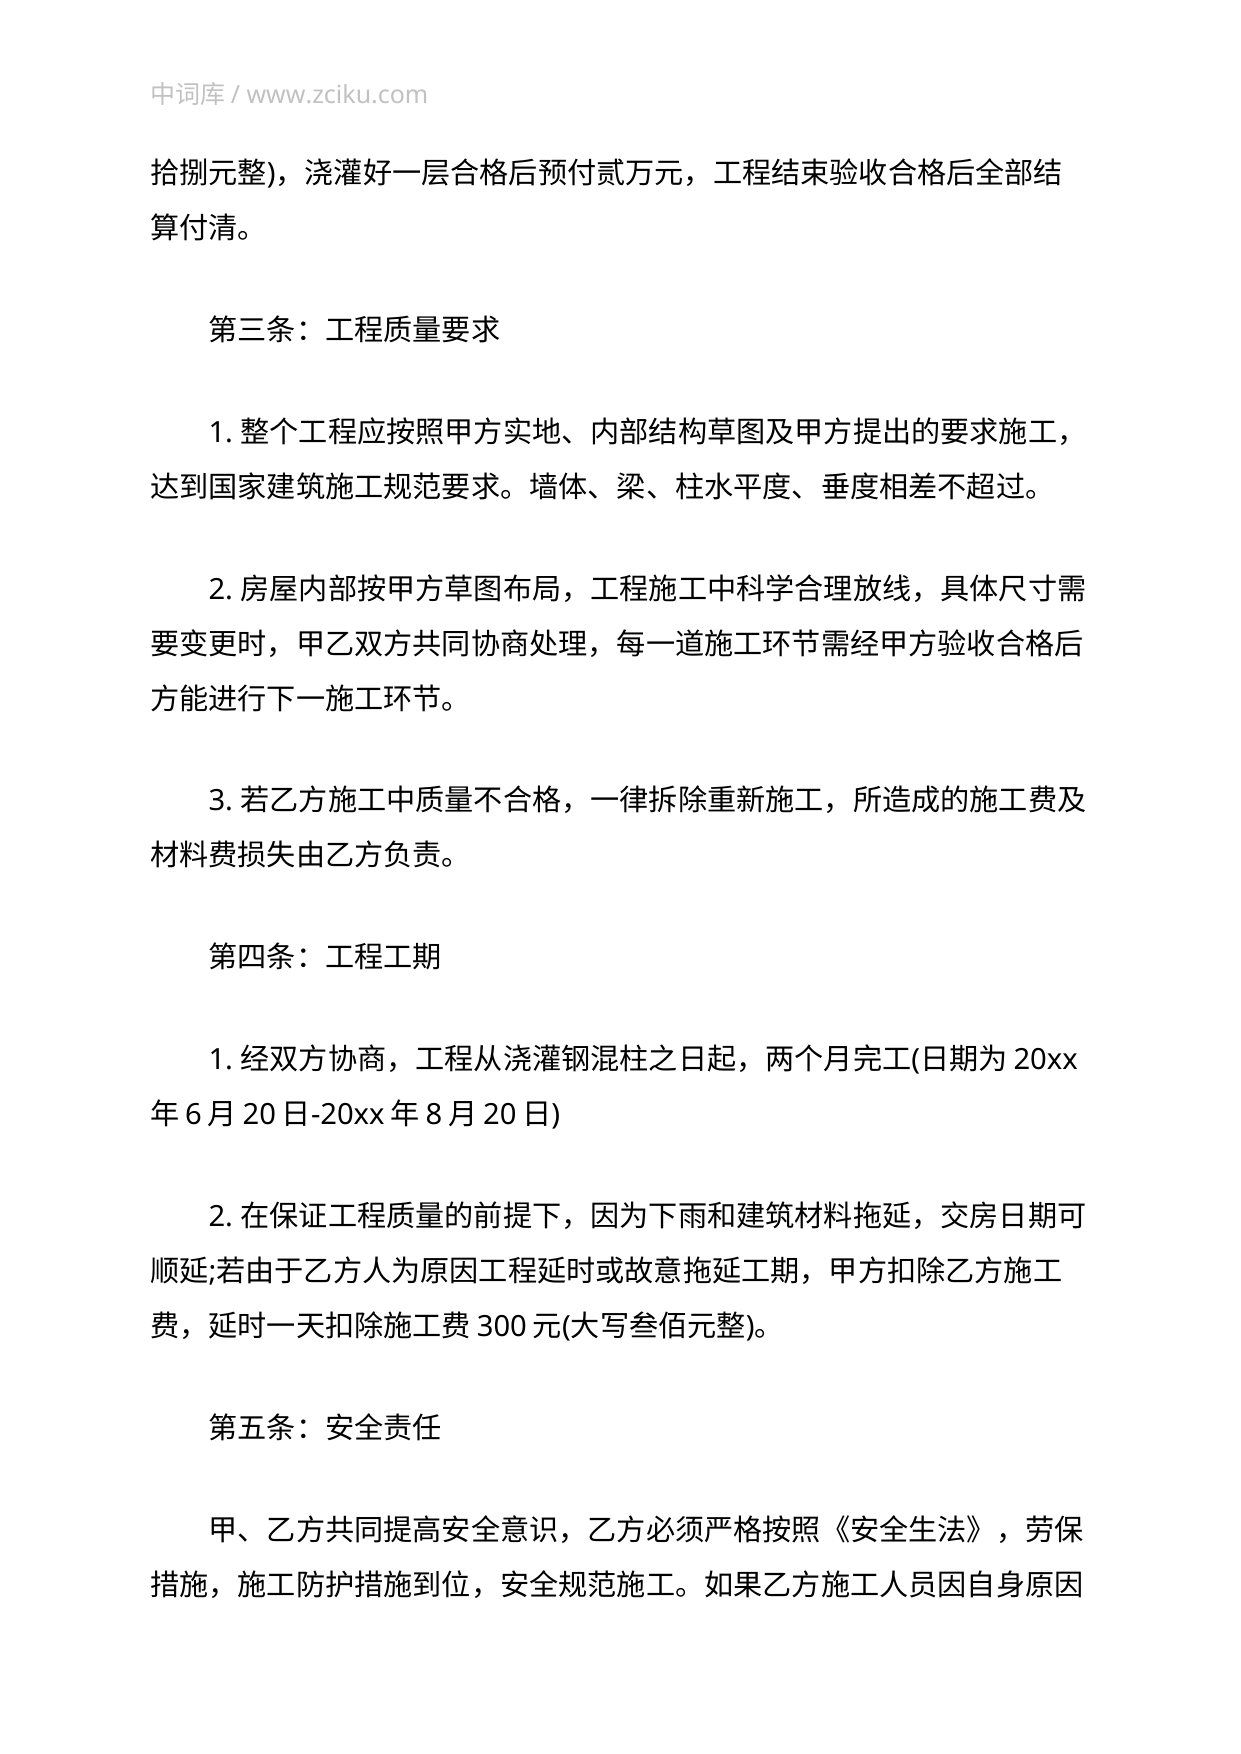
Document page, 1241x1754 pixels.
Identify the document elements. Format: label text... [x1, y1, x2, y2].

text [150, 150, 1090, 247]
text 2. 在保证工程质量的前提下，因为下雨和建筑材料拖延，交房日期可顺延;若由于乙方人为原因工程延时或故意拖延工期，甲方扣除乙方施工费，延时一天扣除施工费300元(大写叁佰元整)。 [150, 1192, 1090, 1345]
text 1. 整个工程应按照甲方实地、内部结构草图及甲方提出的要求施工，达到国家建筑施工规范要求。墙体、梁、柱水平度、垂度相差不超过。 [150, 408, 1090, 506]
text 3. 若乙方施工中质量不合格，一律拆除重新施工，所造成的施工费及材料费损失由乙方负责。 [150, 777, 1090, 874]
text 2. 房屋内部按甲方草图布局，工程施工中科学合理放线，具体尺寸需要变更时，甲乙双方共同协商处理，每一道施工环节需经甲方验收合格后方能进行下一施工环节。 [150, 565, 1090, 717]
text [150, 1506, 1090, 1603]
text 1. 经双方协商，工程从浇灌钢混柱之日起，两个月完工(日期为20xx年6月20日-20xx年8月20日) [150, 1036, 1090, 1133]
text 第四条：工程工期 [150, 934, 1090, 976]
text 第三条：工程质量要求 [150, 307, 1090, 349]
text 第五条：安全责任 [150, 1404, 1090, 1447]
